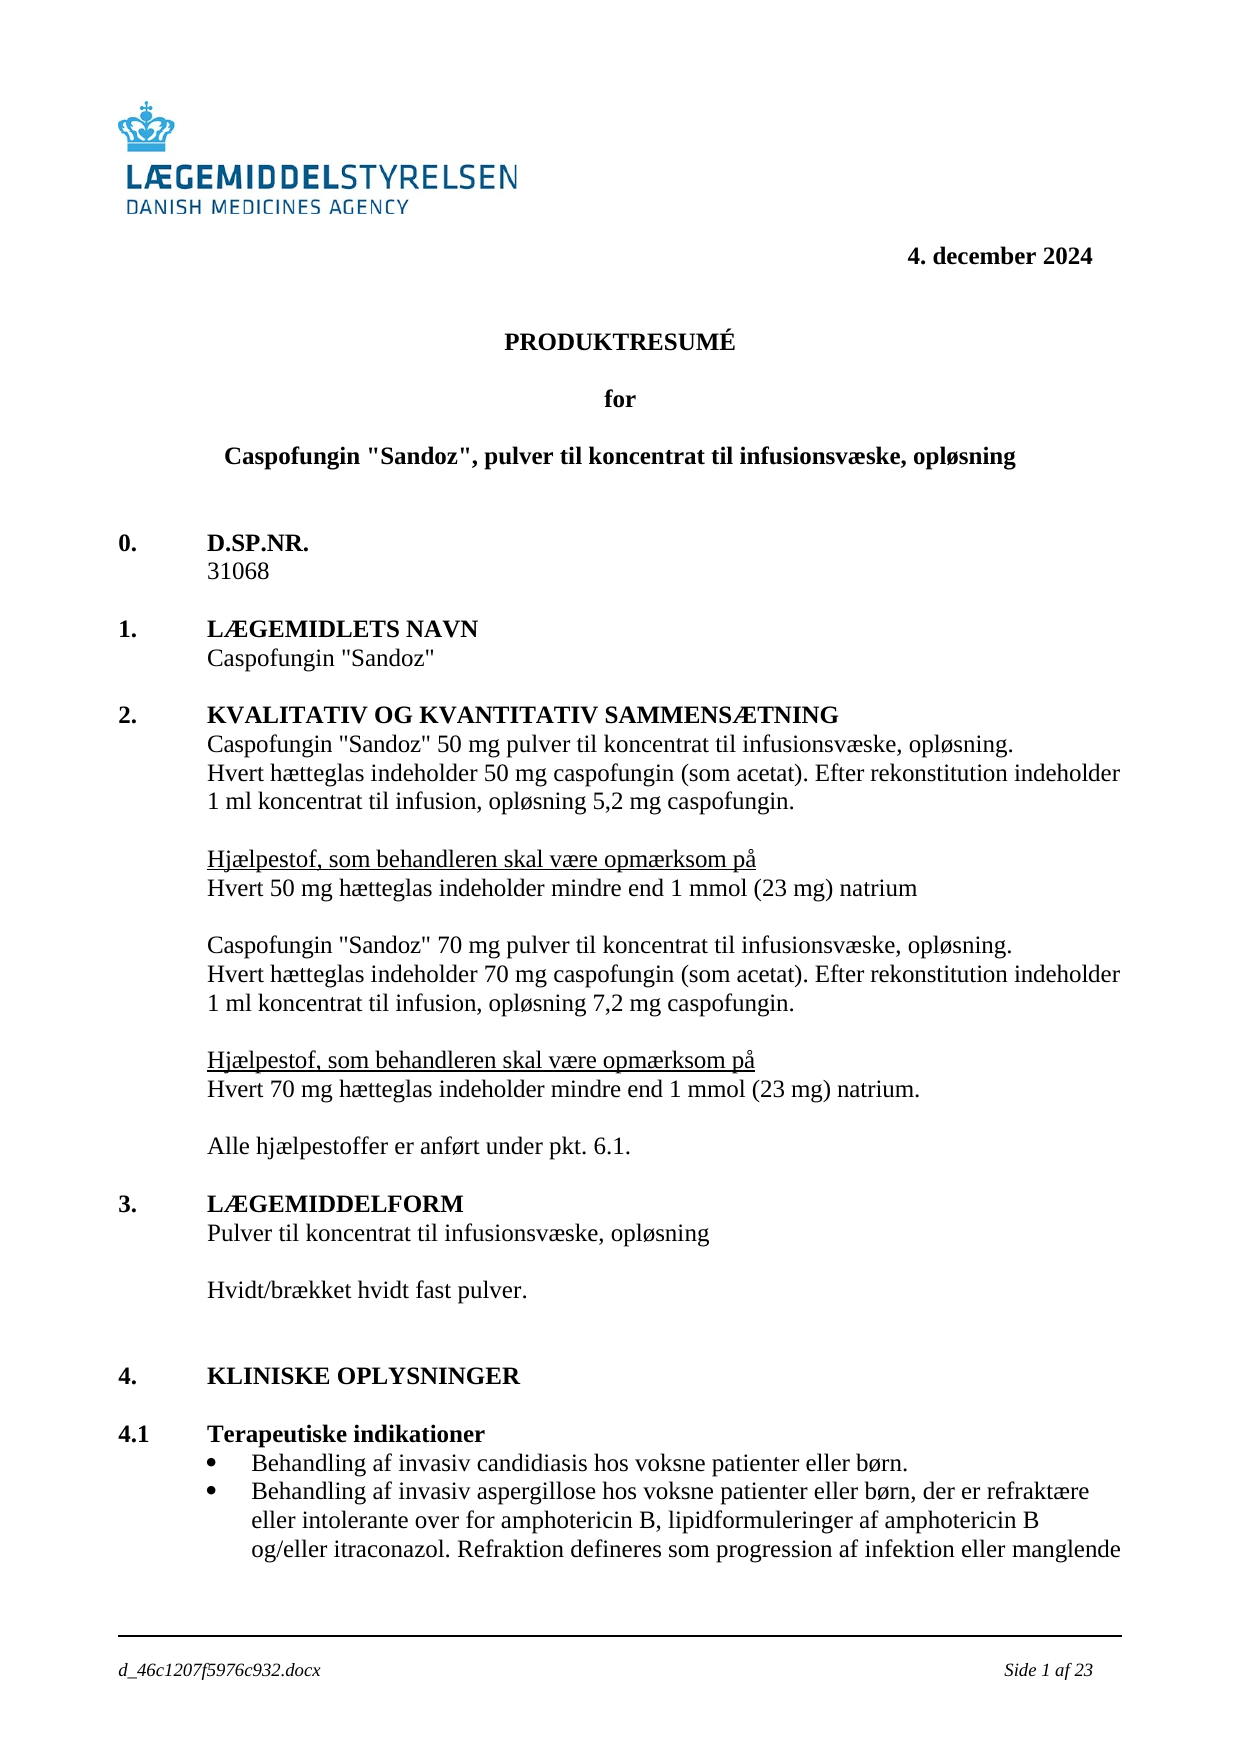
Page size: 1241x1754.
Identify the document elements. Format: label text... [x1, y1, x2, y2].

picture [118, 101, 517, 214]
text for [118, 384, 1122, 413]
text Hvert 50 mg hætteglas indeholder mindre end 1 mmol (23 mg) natrium [207, 873, 1122, 901]
text Caspofungin "Sandoz" 50 mg pulver til koncentrat til infusionsvæske, opløsning. [207, 729, 1122, 758]
text Hvert 70 mg hætteglas indeholder mindre end 1 mmol (23 mg) natrium. [207, 1074, 1122, 1103]
text Hjælpestof, som behandleren skal være opmærksom på [207, 1045, 1122, 1074]
text 2. KVALITATIV OG KVANTITATIV SAMMENSÆTNING [118, 700, 1122, 729]
list Behandling af invasiv candidiasis hos voksne patienter eller børn. [207, 1448, 1122, 1476]
text Hvidt/brækket hvidt fast pulver. [207, 1275, 1122, 1304]
title 4. december 2024 [118, 241, 1122, 270]
text PRODUKTRESUMÉ [118, 327, 1122, 356]
text 4. KLINISKE OPLYSNINGER [118, 1361, 1122, 1390]
text 4.1 Terapeutiske indikationer [118, 1419, 1122, 1448]
text Caspofungin "Sandoz", pulver til koncentrat til infusionsvæske, opløsning [118, 441, 1122, 470]
text 1. LÆGEMIDLETS NAVN [118, 614, 1122, 643]
text Alle hjælpestoffer er anført under pkt. 6.1. [207, 1131, 1122, 1160]
text 3. LÆGEMIDDELFORM [118, 1189, 1122, 1218]
text Caspofungin "Sandoz" 70 mg pulver til koncentrat til infusionsvæske, opløsning. [207, 930, 1122, 959]
text Pulver til koncentrat til infusionsvæske, opløsning [207, 1218, 1122, 1246]
text 31068 [207, 556, 1122, 585]
text Hvert hætteglas indeholder 50 mg caspofungin (som acetat). Efter rekonstitution indeholder 1 ml koncentrat til infusion, opløsning 5,2 mg caspofungin. [207, 758, 1122, 815]
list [207, 1476, 1122, 1563]
text Caspofungin "Sandoz" [207, 643, 1122, 671]
text Hjælpestof, som behandleren skal være opmærksom på [207, 844, 1122, 873]
text 0. D.SP.NR. [118, 528, 1122, 556]
text Hvert hætteglas indeholder 70 mg caspofungin (som acetat). Efter rekonstitution indeholder 1 ml koncentrat til infusion, opløsning 7,2 mg caspofungin. [207, 959, 1122, 1016]
